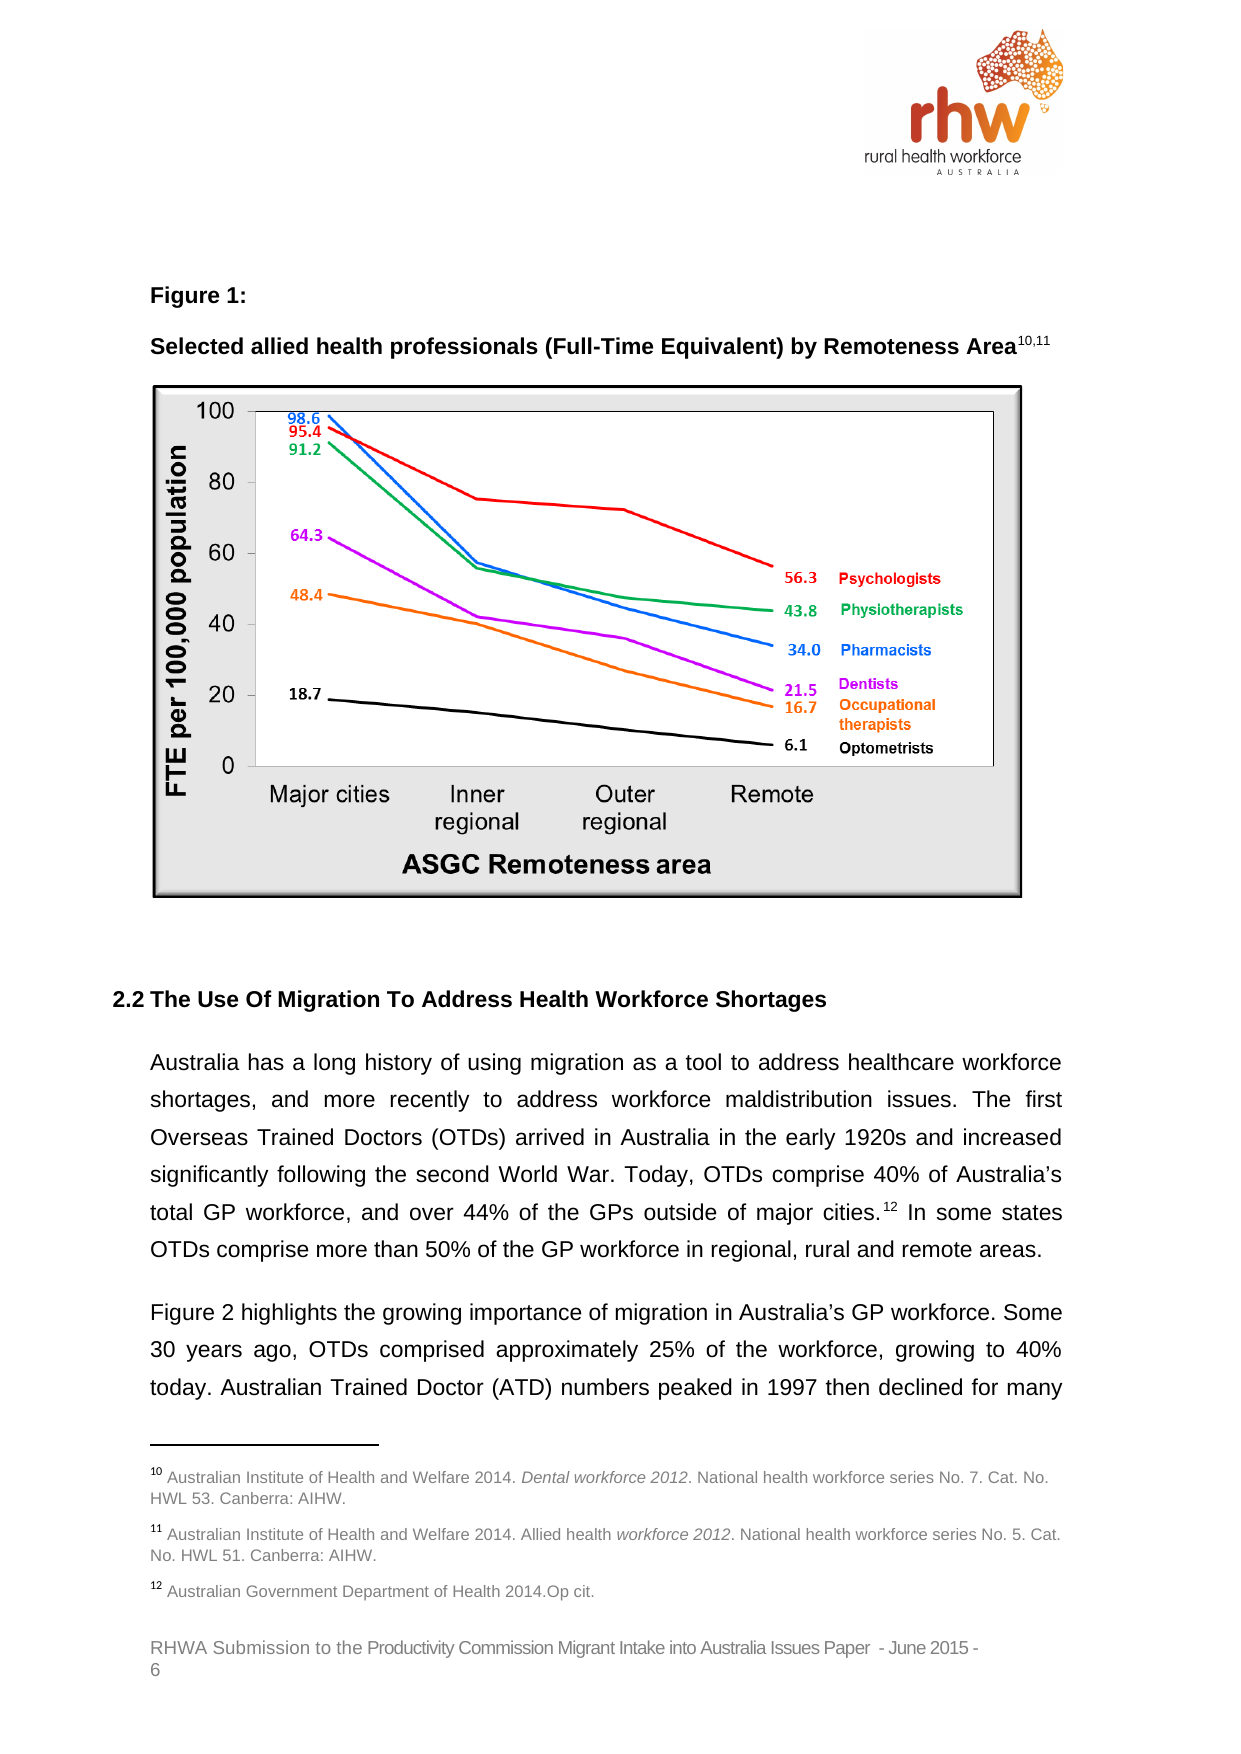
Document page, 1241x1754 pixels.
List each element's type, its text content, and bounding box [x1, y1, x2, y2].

text Australia has a long history of using migration as a tool to address healthcare workforce shortages, and more recently to address workforce maldistribution issues. The first Overseas Trained Doctors (OTDs) arrived in Australia in the early 1920s and increased significantly following the second World War. Today, OTDs comprise 40% of Australia’s total GP workforce, and over 44% of the GPs outside of major cities. In some states OTDs comprise more than 50% of the GP workforce in regional, rural and remote areas. [150, 1040, 1063, 1265]
picture [150, 384, 1023, 898]
picture [864, 29, 1064, 175]
text Selected allied health professionals (Full-Time Equivalent) by Remoteness Area, [150, 333, 1063, 359]
text Figure 1: [150, 282, 1063, 308]
subtitle 2.2 The Use Of Migration To Address Health Workforce Shortages [112, 978, 1063, 1015]
